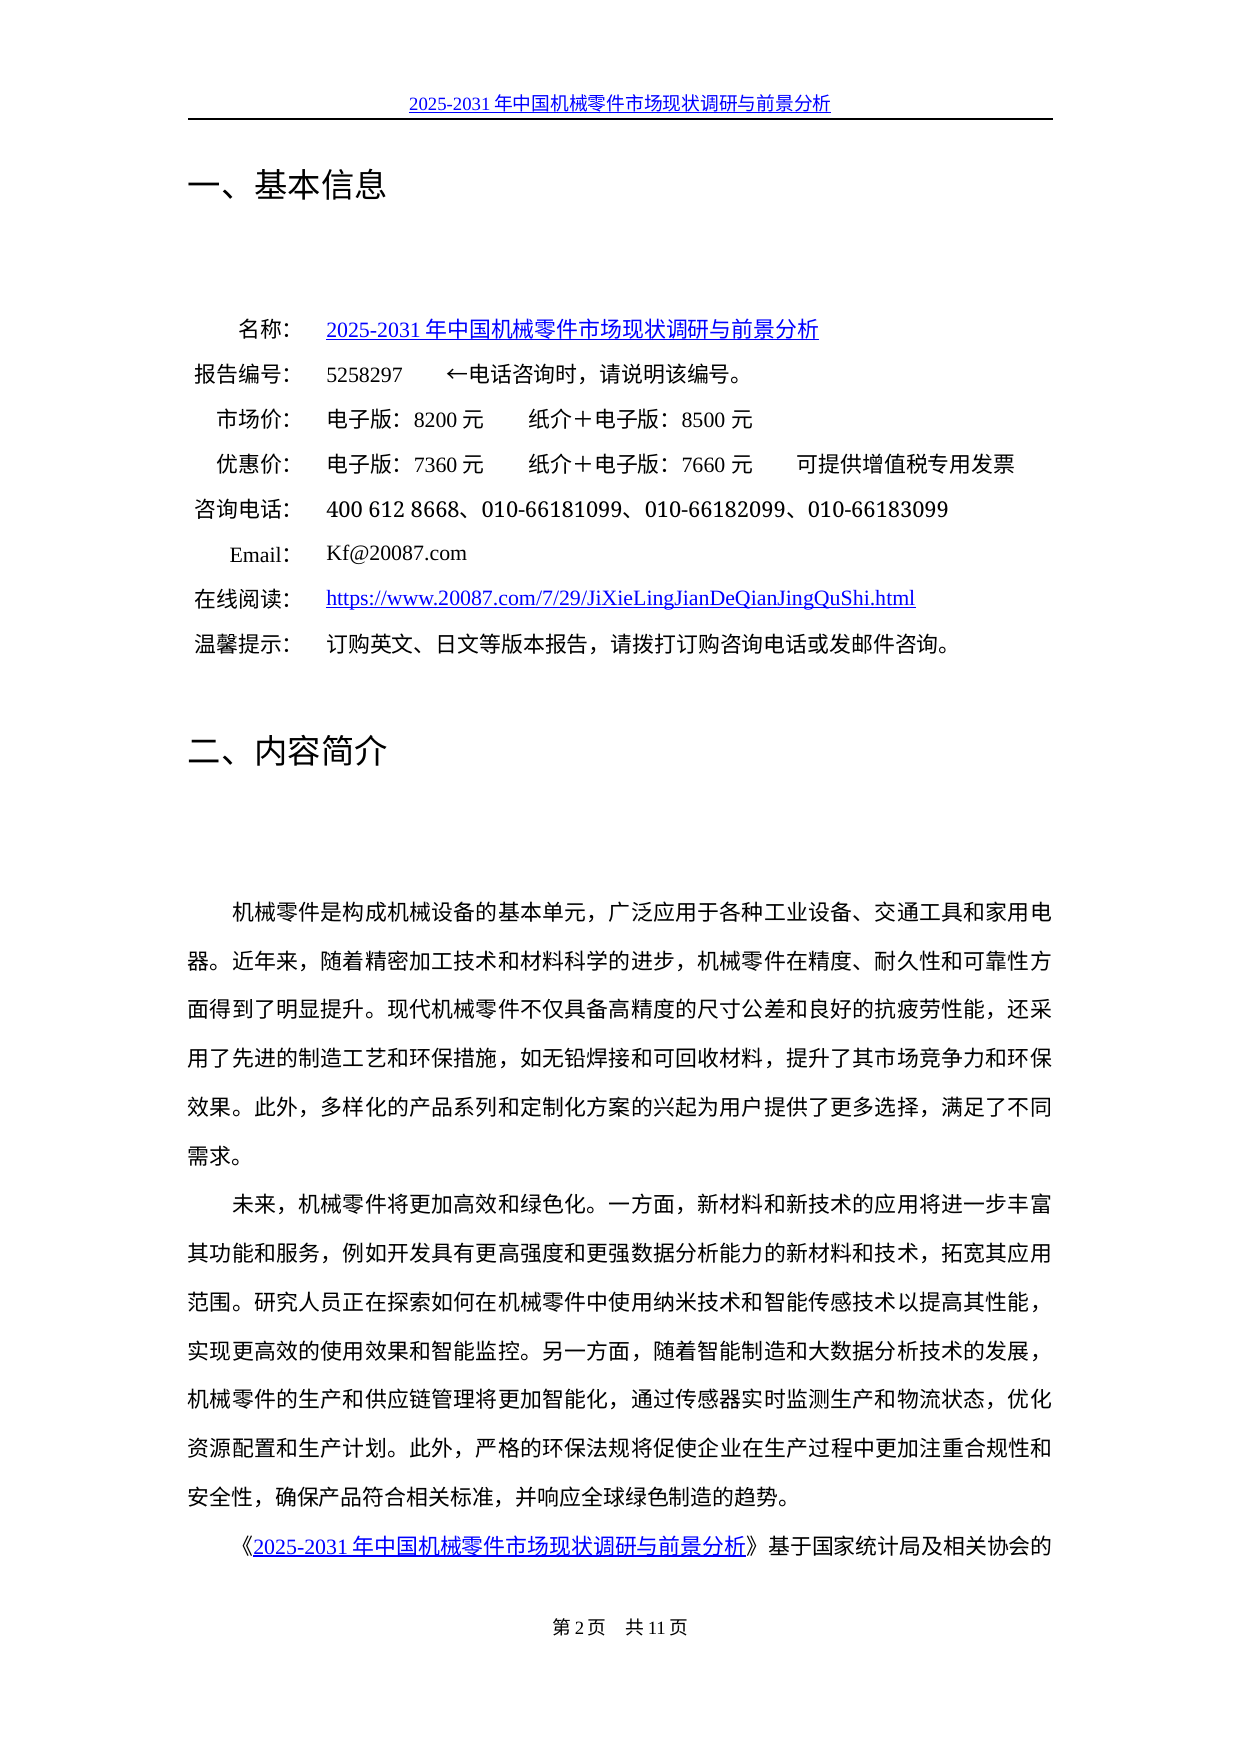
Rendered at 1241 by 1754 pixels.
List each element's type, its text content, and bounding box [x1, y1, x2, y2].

table_cell Kf@20087.com [315, 537, 1073, 582]
table_cell [315, 582, 1073, 627]
table_cell 在线阅读： [167, 582, 315, 627]
table_cell 订购英文、日文等版本报告，请拨打订购咨询电话或发邮件咨询。 [315, 627, 1073, 672]
table_cell 电子版：8200 元 纸介＋电子版：8500 元 [315, 402, 1073, 447]
table_cell 市场价： [167, 402, 315, 447]
table_cell 电子版：7360 元 纸介＋电子版：7660 元 可提供增值税专用发票 [315, 447, 1073, 492]
table_cell Email： [167, 537, 315, 582]
table_cell 温馨提示： [167, 627, 315, 672]
title 二、内容简介 [187, 717, 1053, 782]
table_header 2025-2031年中国机械零件市场现状调研与前景分析 [315, 312, 1073, 357]
table_cell 咨询电话： [167, 492, 315, 537]
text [187, 894, 1053, 1561]
table_cell 5258297 ←电话咨询时，请说明该编号。 [315, 357, 1073, 402]
table_cell 报告编号： [167, 357, 315, 402]
table_cell 优惠价： [167, 447, 315, 492]
table_cell 400 612 8668、010-66181099、010-66182099、010-66183099 [315, 492, 1073, 537]
table_header 名称： [167, 312, 315, 357]
title 一、基本信息 [187, 150, 1053, 215]
